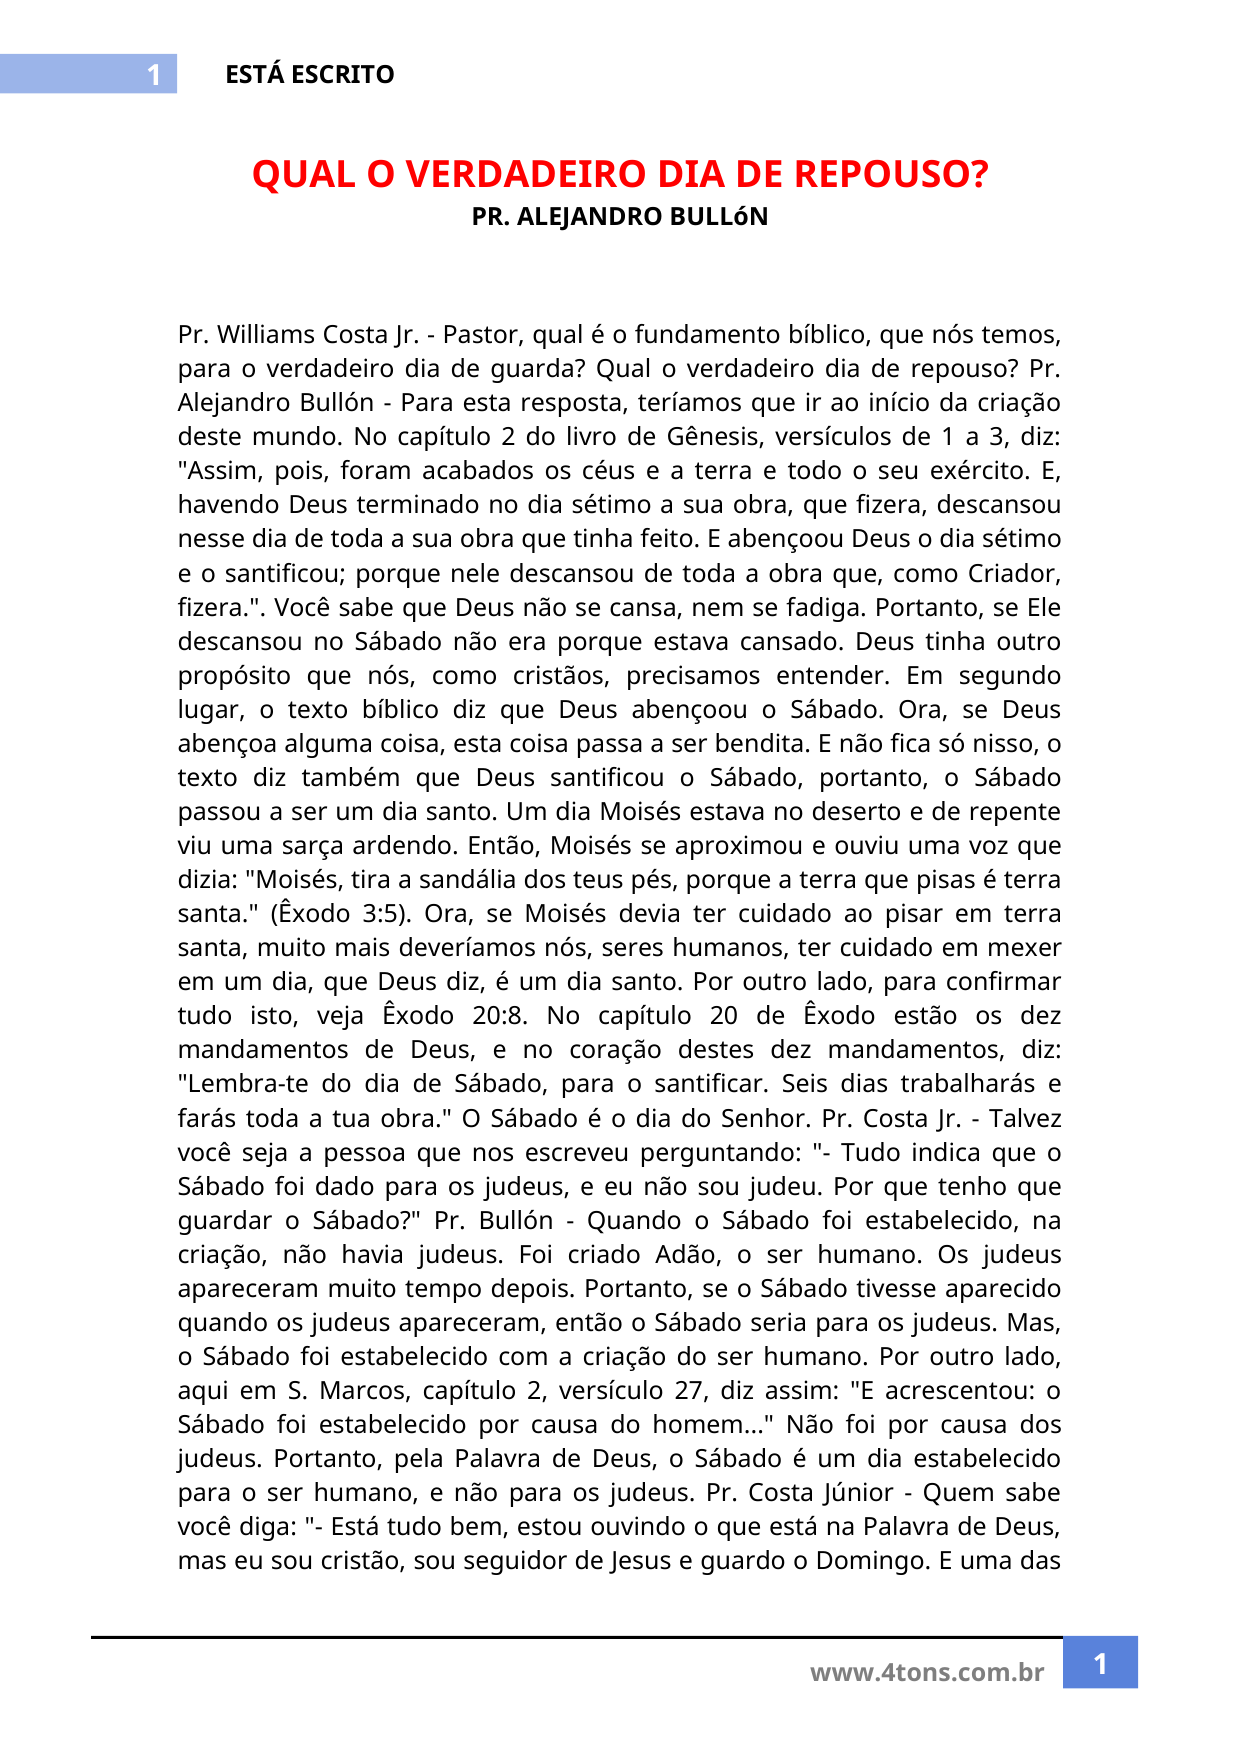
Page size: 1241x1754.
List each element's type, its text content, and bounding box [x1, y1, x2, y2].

text QUAL O VERDADEIRO DIA DE REPOUSO? PR. ALEJANDRO BULLóN [177, 148, 1063, 233]
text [177, 317, 1063, 1577]
